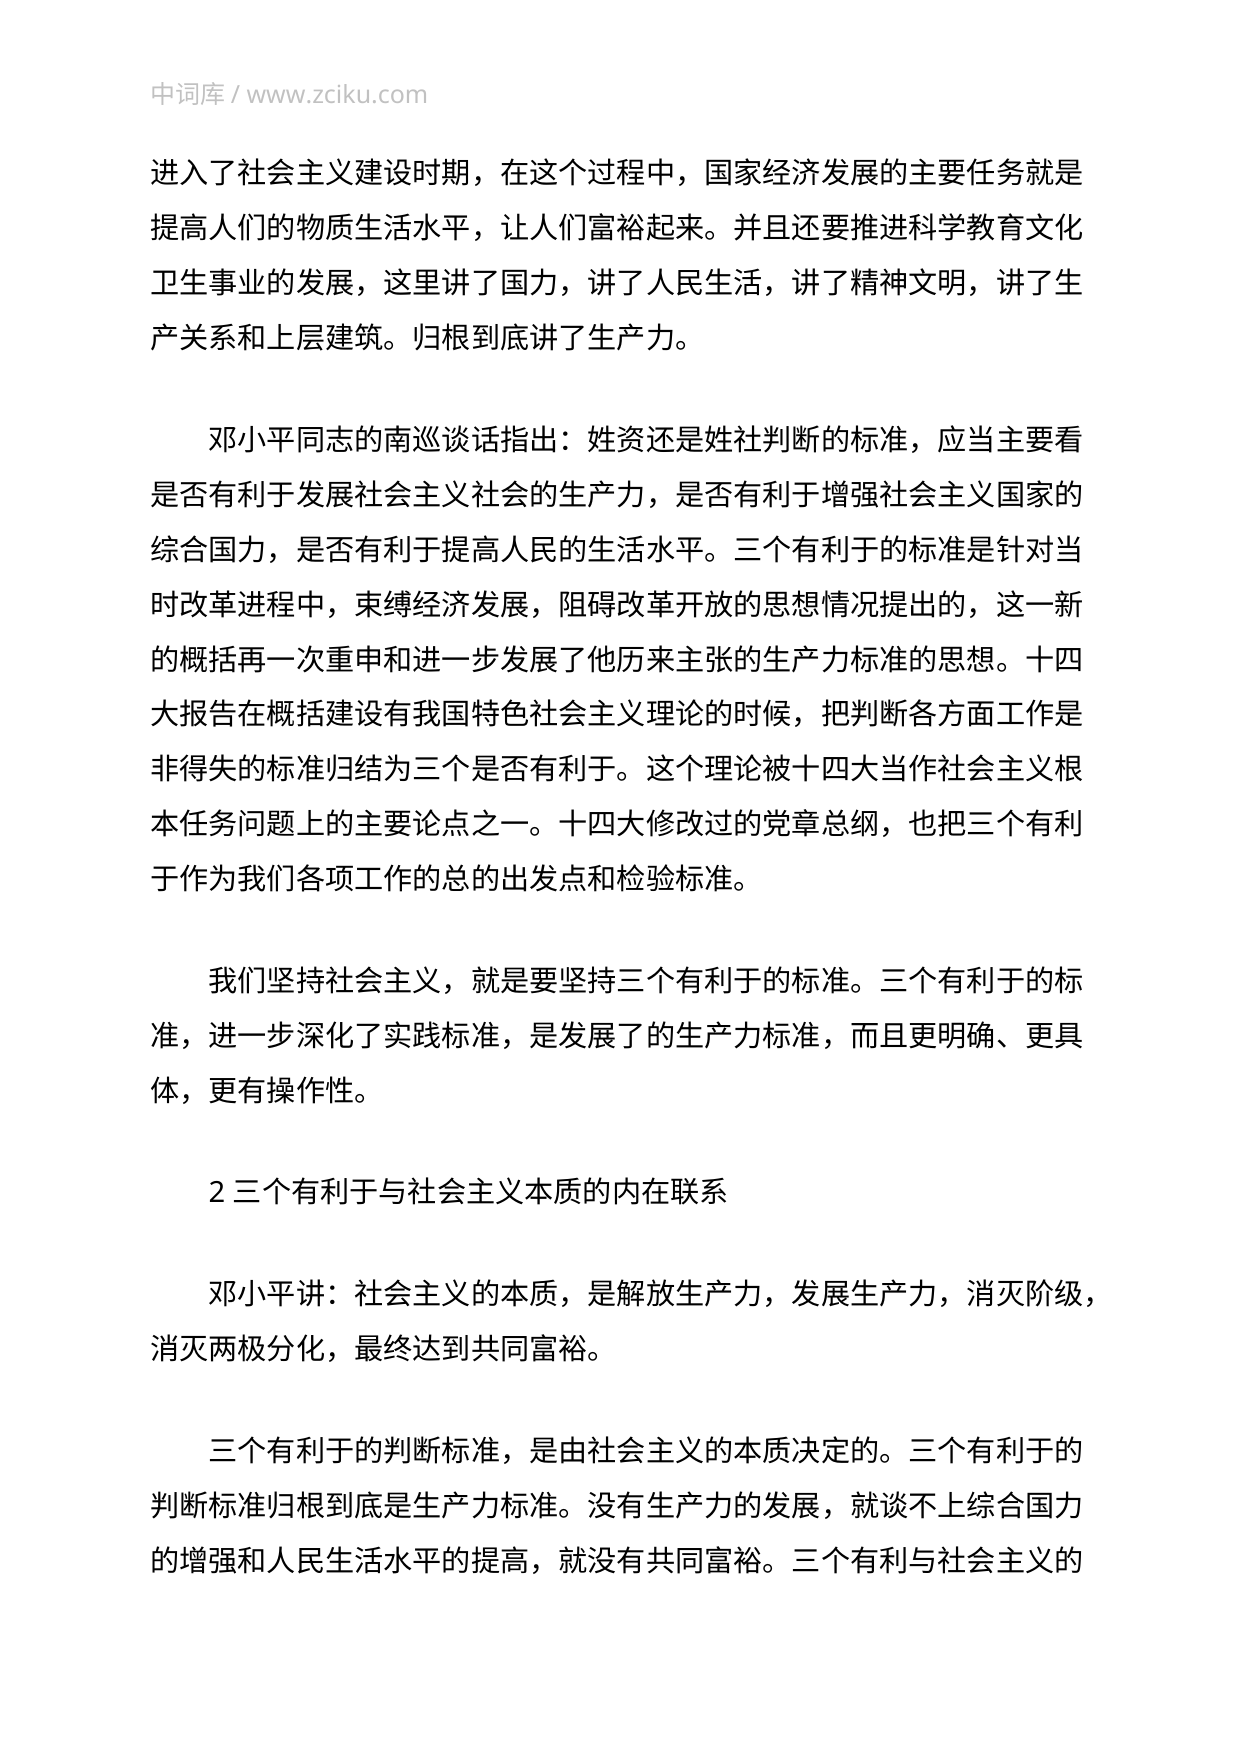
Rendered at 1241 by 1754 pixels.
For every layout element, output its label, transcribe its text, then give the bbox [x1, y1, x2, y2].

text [150, 150, 1090, 357]
text 2 三个有利于与社会主义本质的内在联系 [150, 1169, 1090, 1211]
text 邓小平讲：社会主义的本质，是解放生产力，发展生产力，消灭阶级，消灭两极分化，最终达到共同富裕。 [150, 1271, 1090, 1368]
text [150, 1428, 1090, 1580]
text 我们坚持社会主义，就是要坚持三个有利于的标准。三个有利于的标准，进一步深化了实践标准，是发展了的生产力标准，而且更明确、更具体，更有操作性。 [150, 957, 1090, 1109]
text 邓小平同志的南巡谈话指出：姓资还是姓社判断的标准，应当主要看是否有利于发展社会主义社会的生产力，是否有利于增强社会主义国家的综合国力，是否有利于提高人民的生活水平。三个有利于的标准是针对当时改革进程中，束缚经济发展，阻碍改革开放的思想情况提出的，这一新的概括再一次重申和进一步发展了他历来主张的生产力标准的思想。十四大报告在概括建设有我国特色社会主义理论的时候，把判断各方面工作是非得失的标准归结为三个是否有利于。这个理论被十四大当作社会主义根本任务问题上的主要论点之一。十四大修改过的党章总纲，也把三个有利于作为我们各项工作的总的出发点和检验标准。 [150, 416, 1090, 898]
